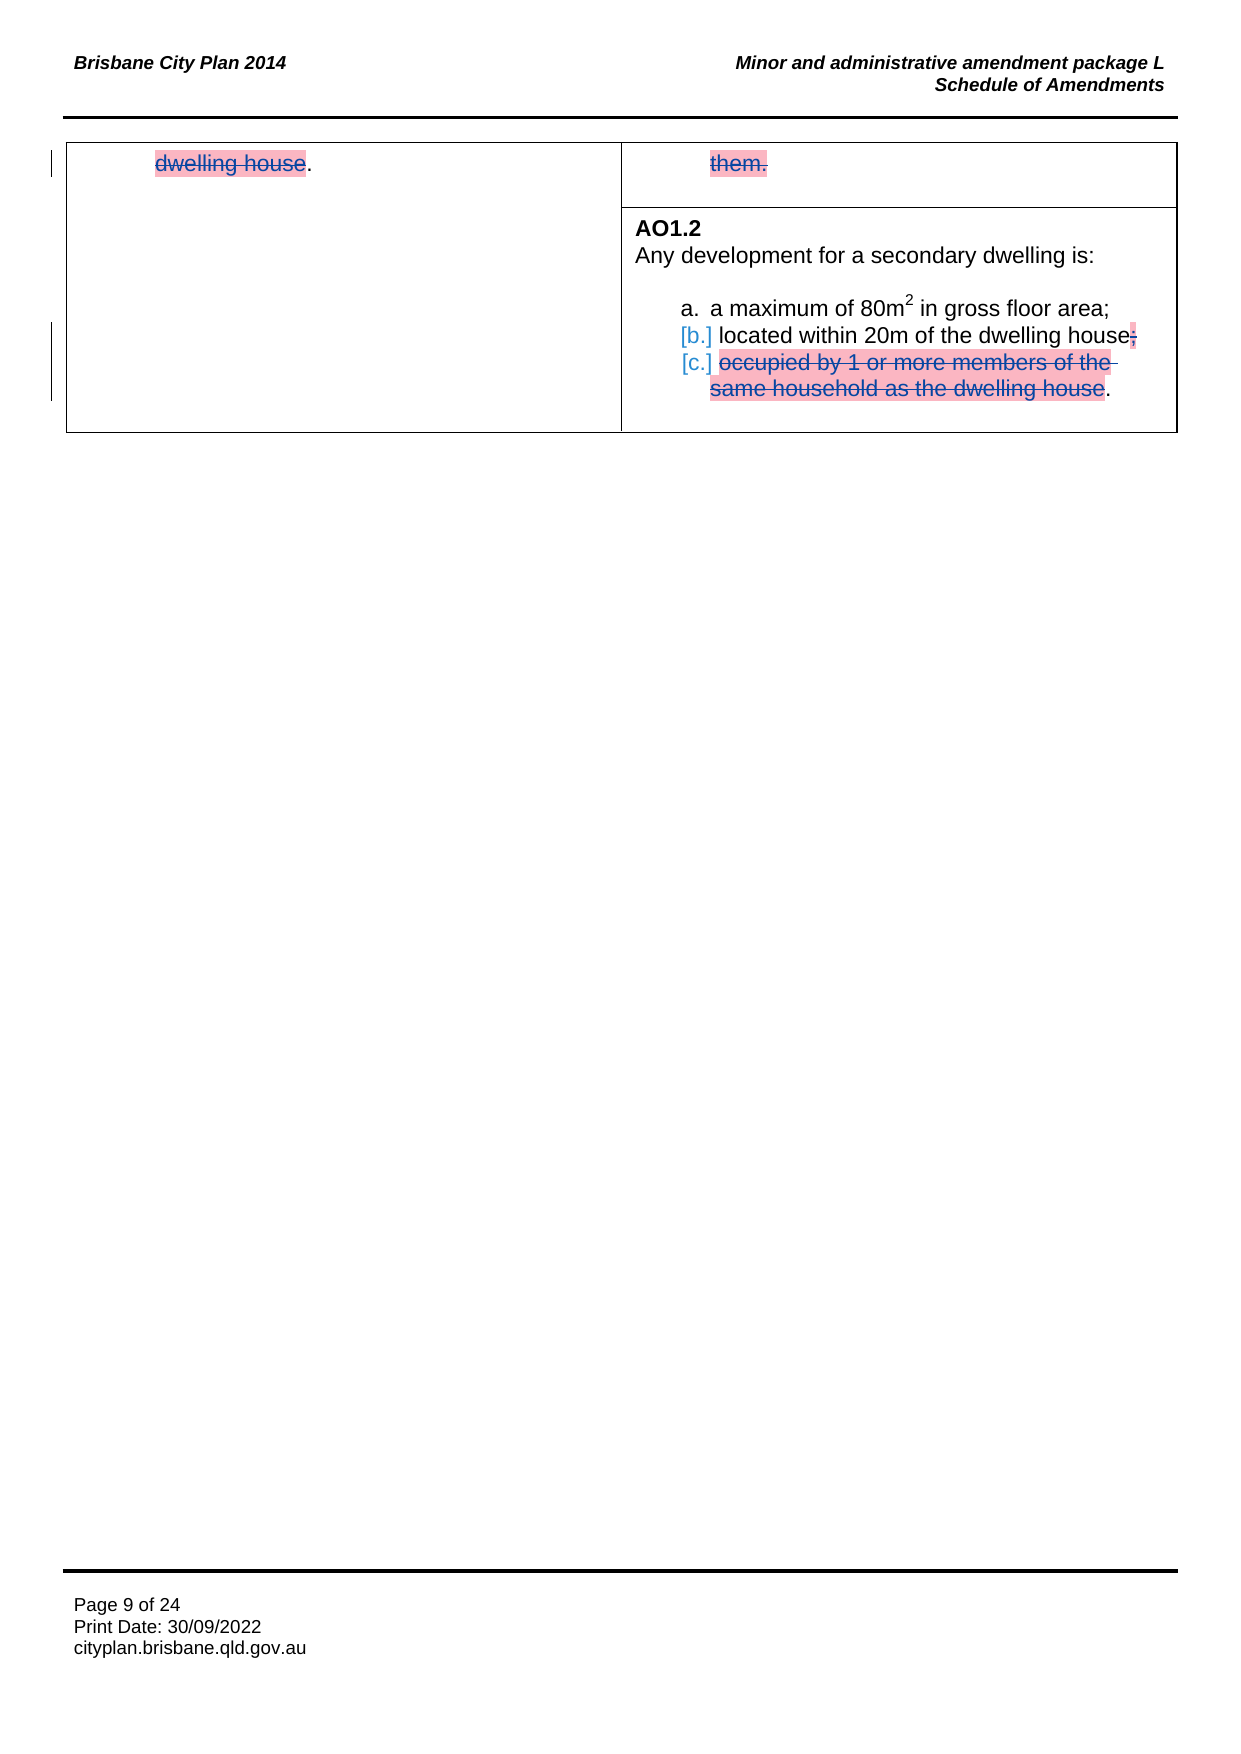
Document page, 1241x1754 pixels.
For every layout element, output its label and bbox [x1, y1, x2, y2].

table_header [67, 143, 1176, 432]
